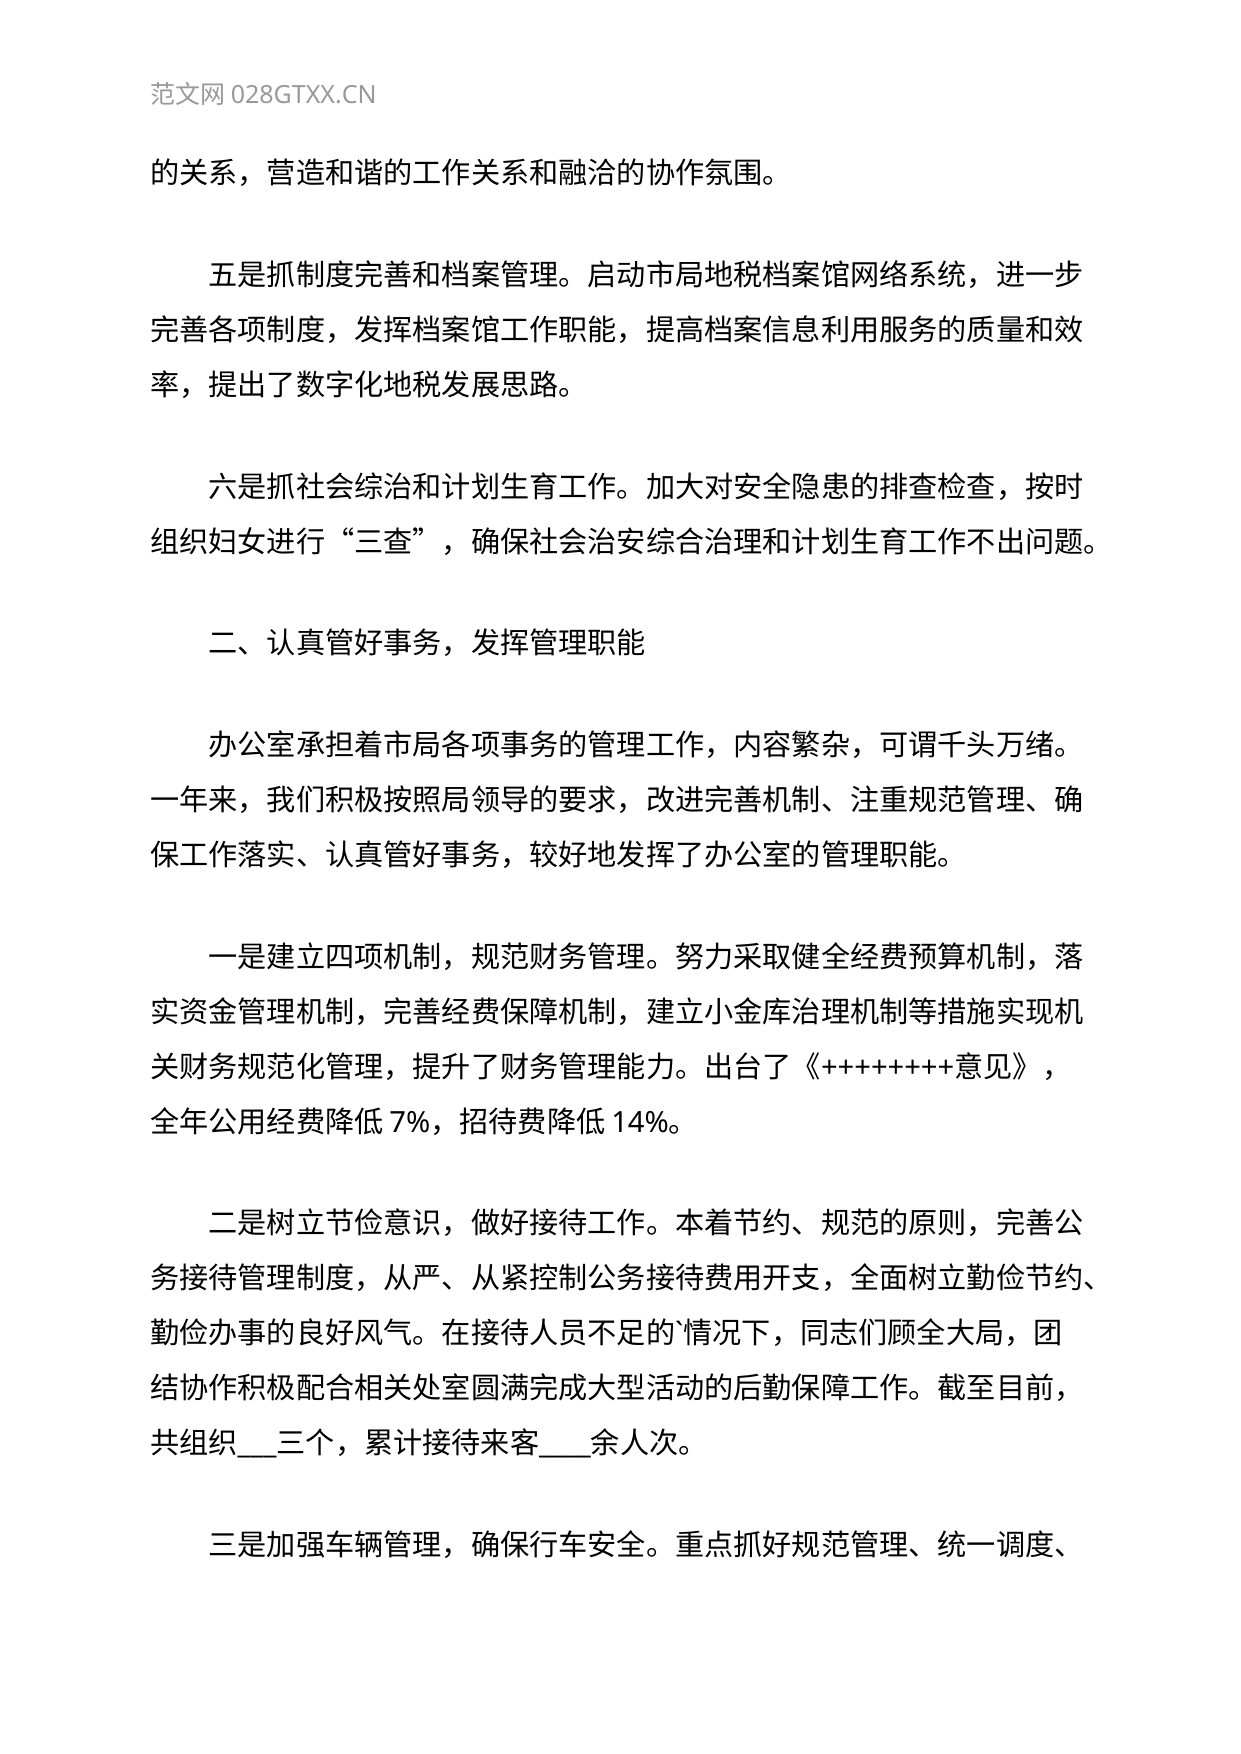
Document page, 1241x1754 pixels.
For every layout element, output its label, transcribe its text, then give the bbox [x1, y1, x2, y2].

text 五是抓制度完善和档案管理。启动市局地税档案馆网络系统，进一步完善各项制度，发挥档案馆工作职能，提高档案信息利用服务的质量和效率，提出了数字化地税发展思路。 [150, 252, 1090, 404]
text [150, 150, 1090, 192]
text 一是建立四项机制，规范财务管理。努力采取健全经费预算机制，落实资金管理机制，完善经费保障机制，建立小金库治理机制等措施实现机关财务规范化管理，提升了财务管理能力。出台了《++++++++意见》，全年公用经费降低7%，招待费降低14%。 [150, 933, 1090, 1141]
text 二、认真管好事务，发挥管理职能 [150, 620, 1090, 662]
text 六是抓社会综治和计划生育工作。加大对安全隐患的排查检查，按时组织妇女进行“三查”，确保社会治安综合治理和计划生育工作不出问题。 [150, 463, 1090, 561]
text 二是树立节俭意识，做好接待工作。本着节约、规范的原则，完善公务接待管理制度，从严、从紧控制公务接待费用开支，全面树立勤俭节约、勤俭办事的良好风气。在接待人员不足的`情况下，同志们顾全大局，团结协作积极配合相关处室圆满完成大型活动的后勤保障工作。截至目前，共组织___三个，累计接待来客____余人次。 [150, 1200, 1090, 1462]
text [150, 1522, 1090, 1564]
text 办公室承担着市局各项事务的管理工作，内容繁杂，可谓千头万绪。一年来，我们积极按照局领导的要求，改进完善机制、注重规范管理、确保工作落实、认真管好事务，较好地发挥了办公室的管理职能。 [150, 722, 1090, 874]
